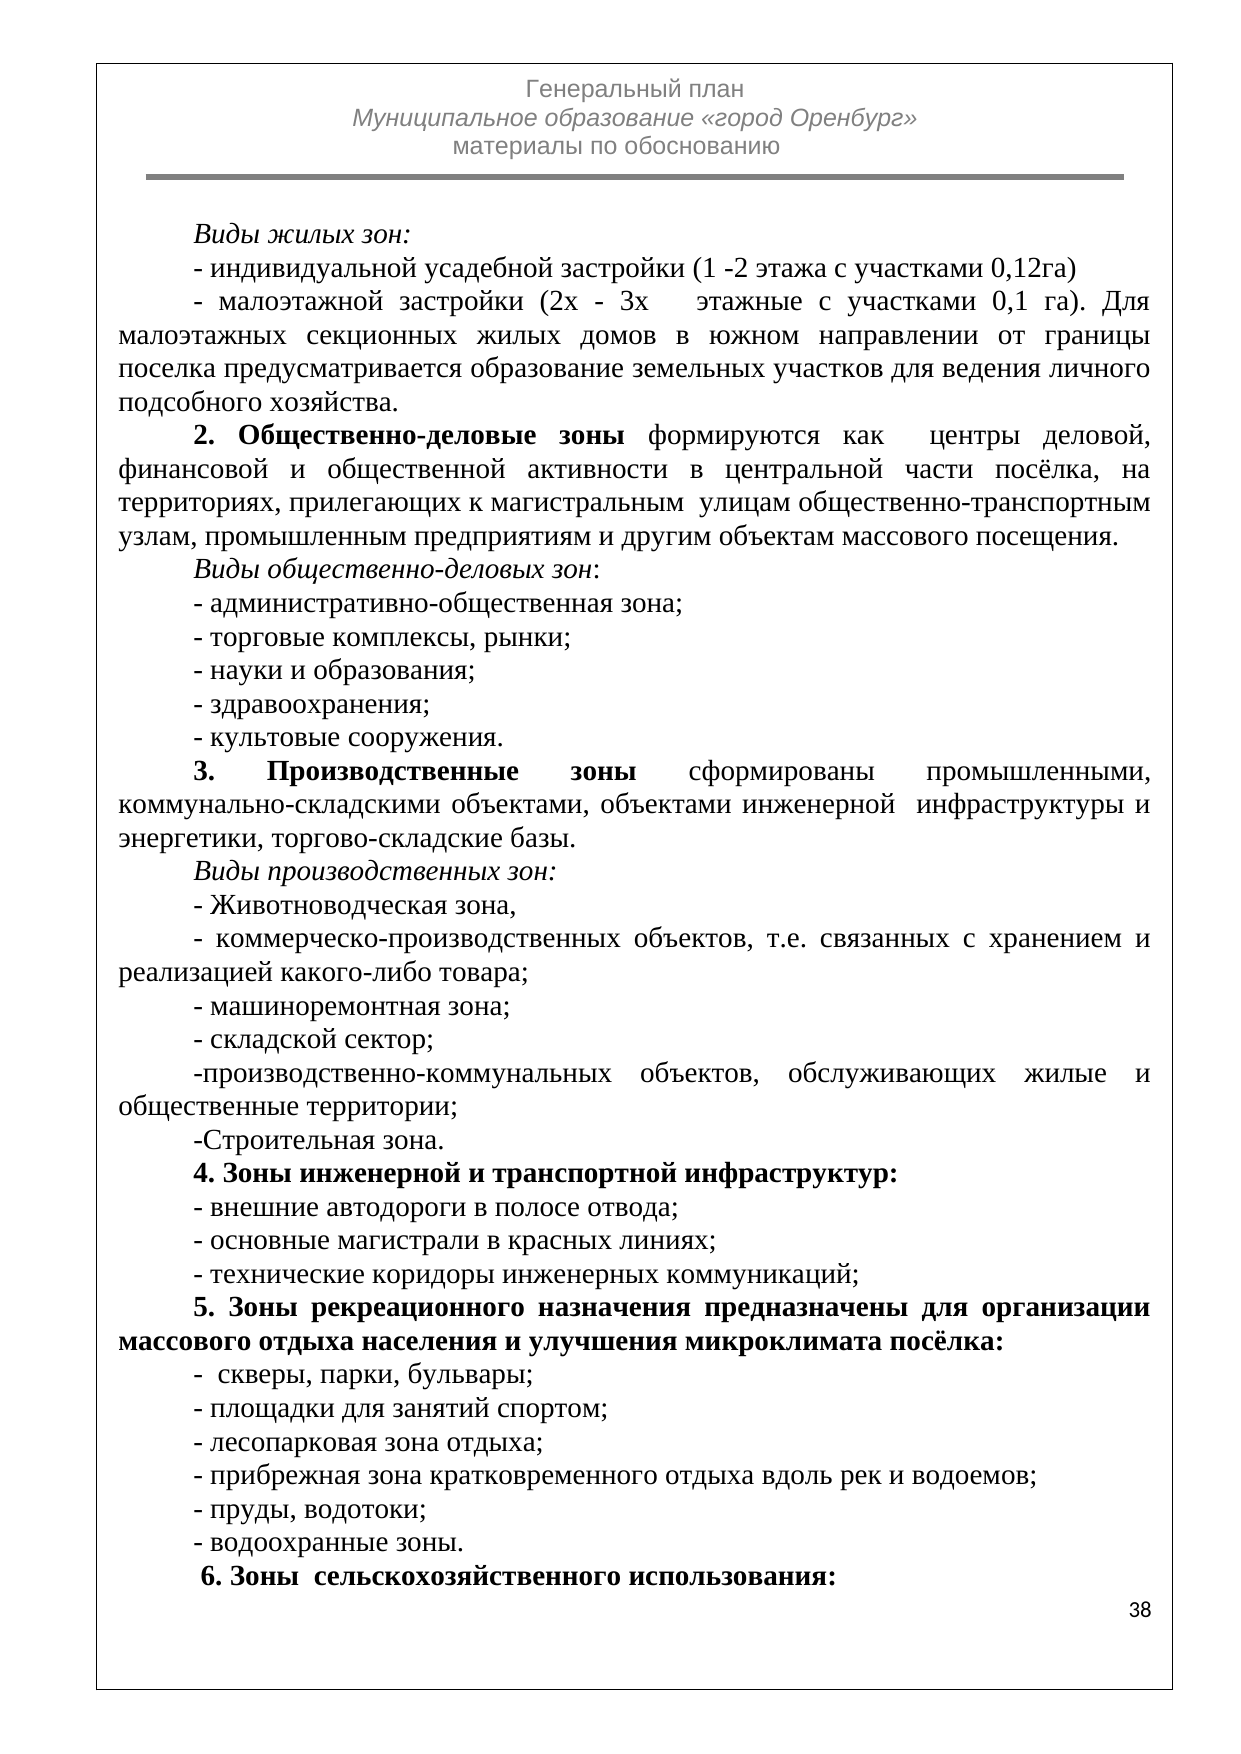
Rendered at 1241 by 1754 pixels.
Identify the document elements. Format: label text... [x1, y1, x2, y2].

text - здравоохранения; [118, 686, 1152, 719]
text - культовые сооружения. [118, 719, 1152, 753]
text 5. Зоны рекреационного назначения предназначены для организации массового отдыха населения и улучшения микроклимата посёлка: [118, 1289, 1152, 1357]
text - водоохранные зоны. [118, 1524, 1152, 1558]
text 2. Общественно-деловые зоны формируются как центры деловой, финансовой и общественной активности в центральной части посёлка, на территориях, прилегающих к магистральным улицам общественно-транспортным узлам, промышленным предприятиям и другим объектам массового посещения. [118, 417, 1152, 552]
text - Животноводческая зона, [118, 887, 1152, 921]
text - малоэтажной застройки (2х - 3х этажные с участками ). Для малоэтажных секционных жилых домов в южном направлении от границы поселка предусматривается образование земельных участков для ведения личного подсобного хозяйства. [118, 283, 1152, 417]
text - основные магистрали в красных линиях; [118, 1222, 1152, 1256]
text - науки и образования; [118, 652, 1152, 686]
text - индивидуальной усадебной застройки (1 -2 этажа с участками 0,12га) [118, 250, 1152, 283]
text - внешние автодороги в полосе отвода; [118, 1189, 1152, 1222]
text - складской сектор; [118, 1021, 1152, 1055]
text 4. Зоны инженерной и транспортной инфраструктур: [118, 1155, 1152, 1189]
text 3. Производственные зоны сформированы промышленными, коммунально-складскими объектами, объектами инженерной инфраструктуры и энергетики, торгово-складские базы. [118, 753, 1152, 853]
text - прибрежная зона кратковременного отдыха вдоль рек и водоемов; [118, 1457, 1152, 1491]
text Виды жилых зон: [118, 216, 1152, 250]
text - площадки для занятий спортом; [118, 1390, 1152, 1424]
text - лесопарковая зона отдыха; [118, 1424, 1152, 1457]
text Виды производственных зон: [118, 853, 1152, 887]
text -производственно-коммунальных объектов, обслуживающих жилые и общественные территории; [118, 1055, 1152, 1122]
text - торговые комплексы, рынки; [118, 619, 1152, 652]
text 6. Зоны сельскохозяйственного использования: [118, 1558, 1152, 1591]
text - скверы, парки, бульвары; [118, 1357, 1152, 1390]
text - технические коридоры инженерных коммуникаций; [118, 1256, 1152, 1289]
text - коммерческо-производственных объектов, т.е. связанных с хранением и реализацией какого-либо товара; [118, 921, 1152, 988]
text -Строительная зона. [118, 1122, 1152, 1155]
text - пруды, водотоки; [118, 1491, 1152, 1524]
text Виды общественно-деловых зон: [118, 552, 1152, 585]
text - машиноремонтная зона; [118, 988, 1152, 1021]
text - административно-общественная зона; [118, 585, 1152, 619]
